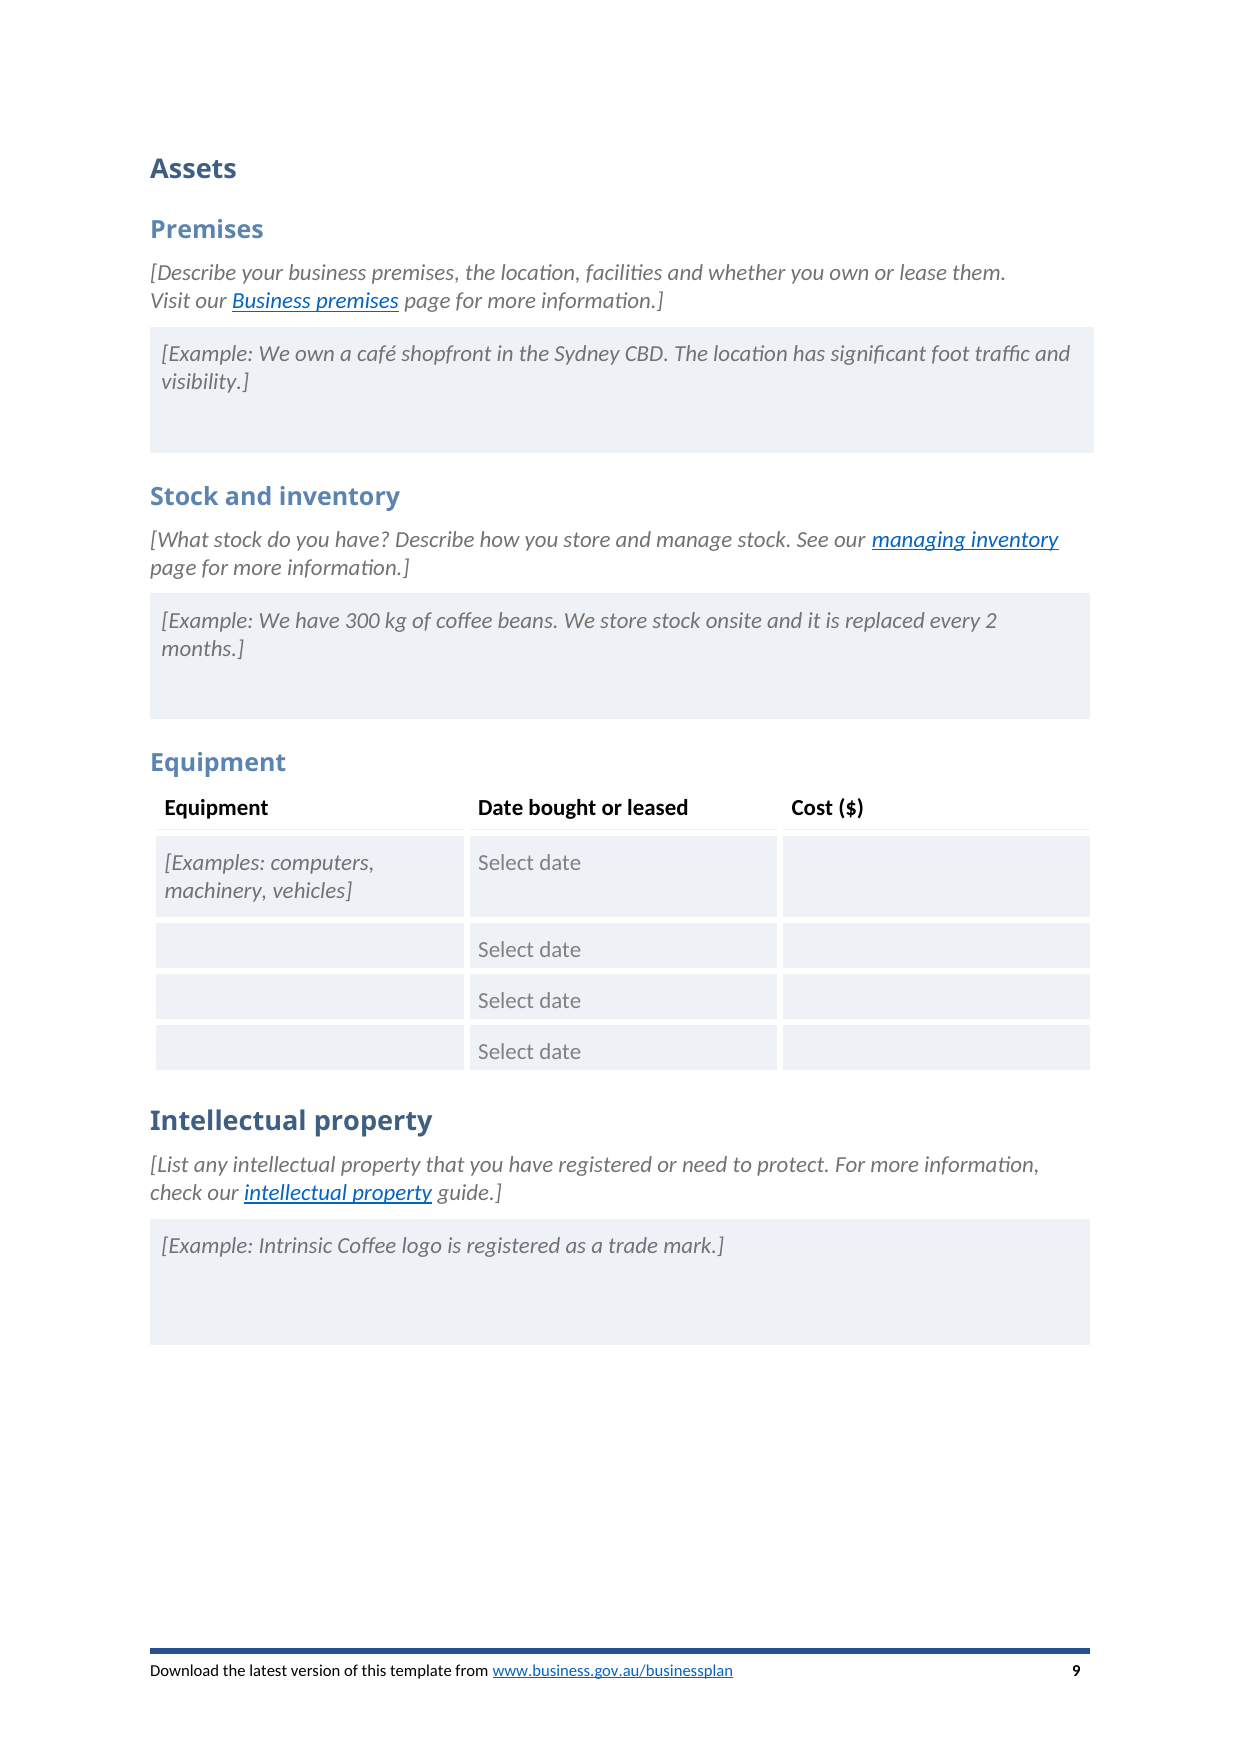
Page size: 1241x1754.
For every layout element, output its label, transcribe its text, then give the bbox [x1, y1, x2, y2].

subtitle Premises [150, 212, 1090, 246]
subtitle Assets [150, 150, 1090, 187]
table_cell [156, 923, 464, 968]
table_cell [783, 836, 1090, 917]
text [What stock do you have? Describe how you store and manage stock. See our managing inventory page for more information.] [150, 525, 1090, 581]
table_cell [156, 1025, 464, 1070]
subtitle Stock and inventory [150, 478, 1090, 512]
subtitle Equipment [150, 744, 1090, 779]
table_cell [783, 974, 1090, 1019]
table_header Equipment [156, 785, 464, 829]
text [List any intellectual property that you have registered or need to protect. For more information, check our intellectual property guide.] [150, 1150, 1090, 1206]
text [Describe your business premises, the location, facilities and whether you own or lease them. Visit our Business premises page for more information.] [150, 258, 1090, 314]
table_header Cost ($) [783, 785, 1090, 829]
table_cell [Examples: computers, machinery, vehicles] [156, 836, 464, 917]
table_header Date bought or leased [470, 785, 777, 829]
table_header [Example: We own a café shopfront in the Sydney CBD. The location has significant foot traffic and visibility.] [150, 327, 1094, 453]
table_cell [783, 1025, 1090, 1070]
table_header [Example: We have 300 kg of coffee beans. We store stock onsite and it is replaced every 2 months.] [150, 593, 1090, 719]
subtitle Intellectual property [150, 1101, 1090, 1138]
table_header [Example: Intrinsic Coffee logo is registered as a trade mark.] [150, 1219, 1090, 1345]
table_cell [156, 974, 464, 1019]
table_cell [783, 923, 1090, 968]
